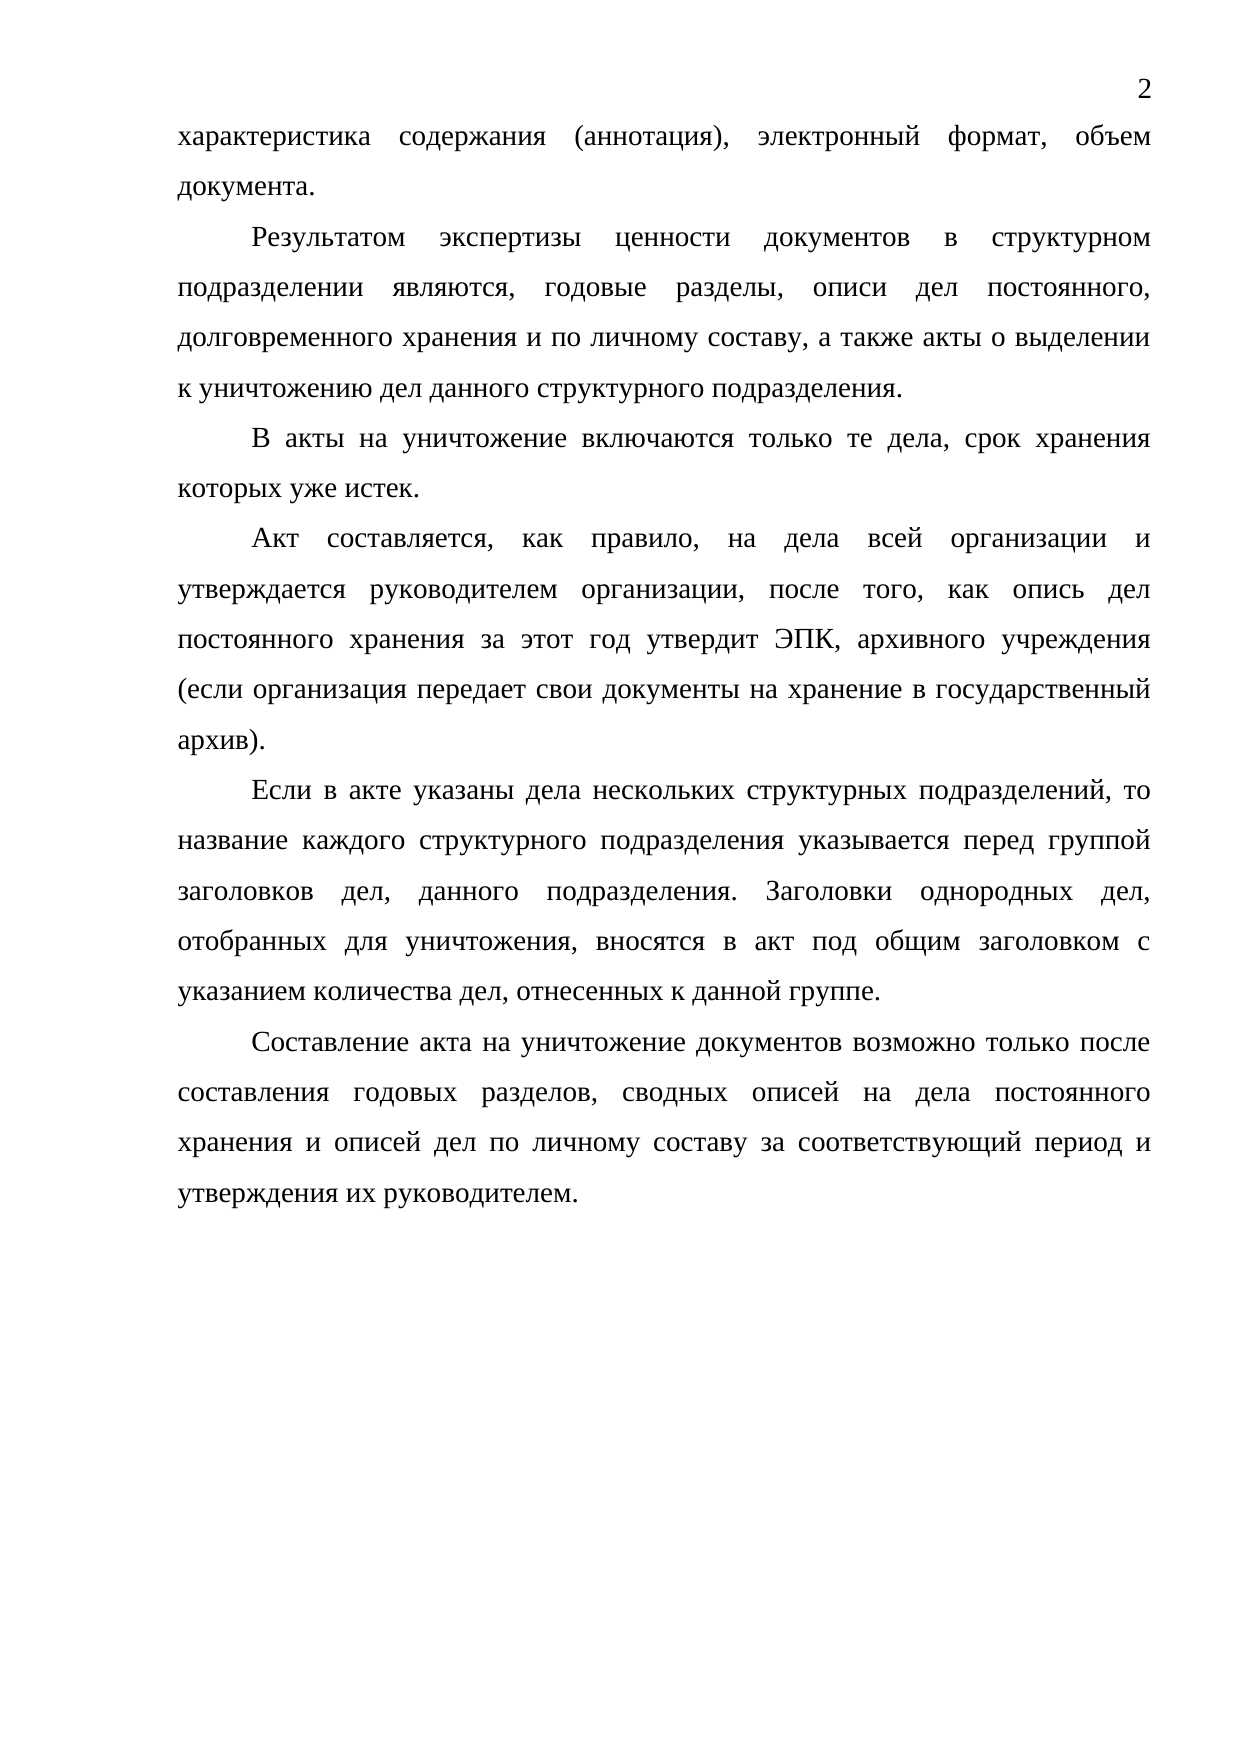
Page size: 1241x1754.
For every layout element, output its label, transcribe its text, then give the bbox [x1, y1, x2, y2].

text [177, 118, 1152, 202]
text В акты на уничтожение включаются только те дела, срок хранения которых уже истек. [177, 420, 1152, 504]
text Результатом экспертизы ценности документов в структурном подразделении являются, годовые разделы, описи дел постоянного, долговременного хранения и по личному составу, а также акты о выделении к уничтожению дел данного структурного подразделения. [177, 219, 1152, 403]
text Акт составляется, как правило, на дела всей организации и утверждается руководителем организации, после того, как опись дел постоянного хранения за этот год утвердит ЭПК, архивного учреждения (если организация передает свои документы на хранение в государственный архив). [177, 521, 1152, 755]
text Составление акта на уничтожение документов возможно только после составления годовых разделов, сводных описей на дела постоянного хранения и описей дел по личному составу за соответствующий период и утверждения их руководителем. [177, 1024, 1152, 1208]
text Если в акте указаны дела нескольких структурных подразделений, то название каждого структурного подразделения указывается перед группой заголовков дел, данного подразделения. Заголовки однородных дел, отобранных для уничтожения, вносятся в акт под общим заголовком с указанием количества дел, отнесенных к данной группе. [177, 772, 1152, 1007]
